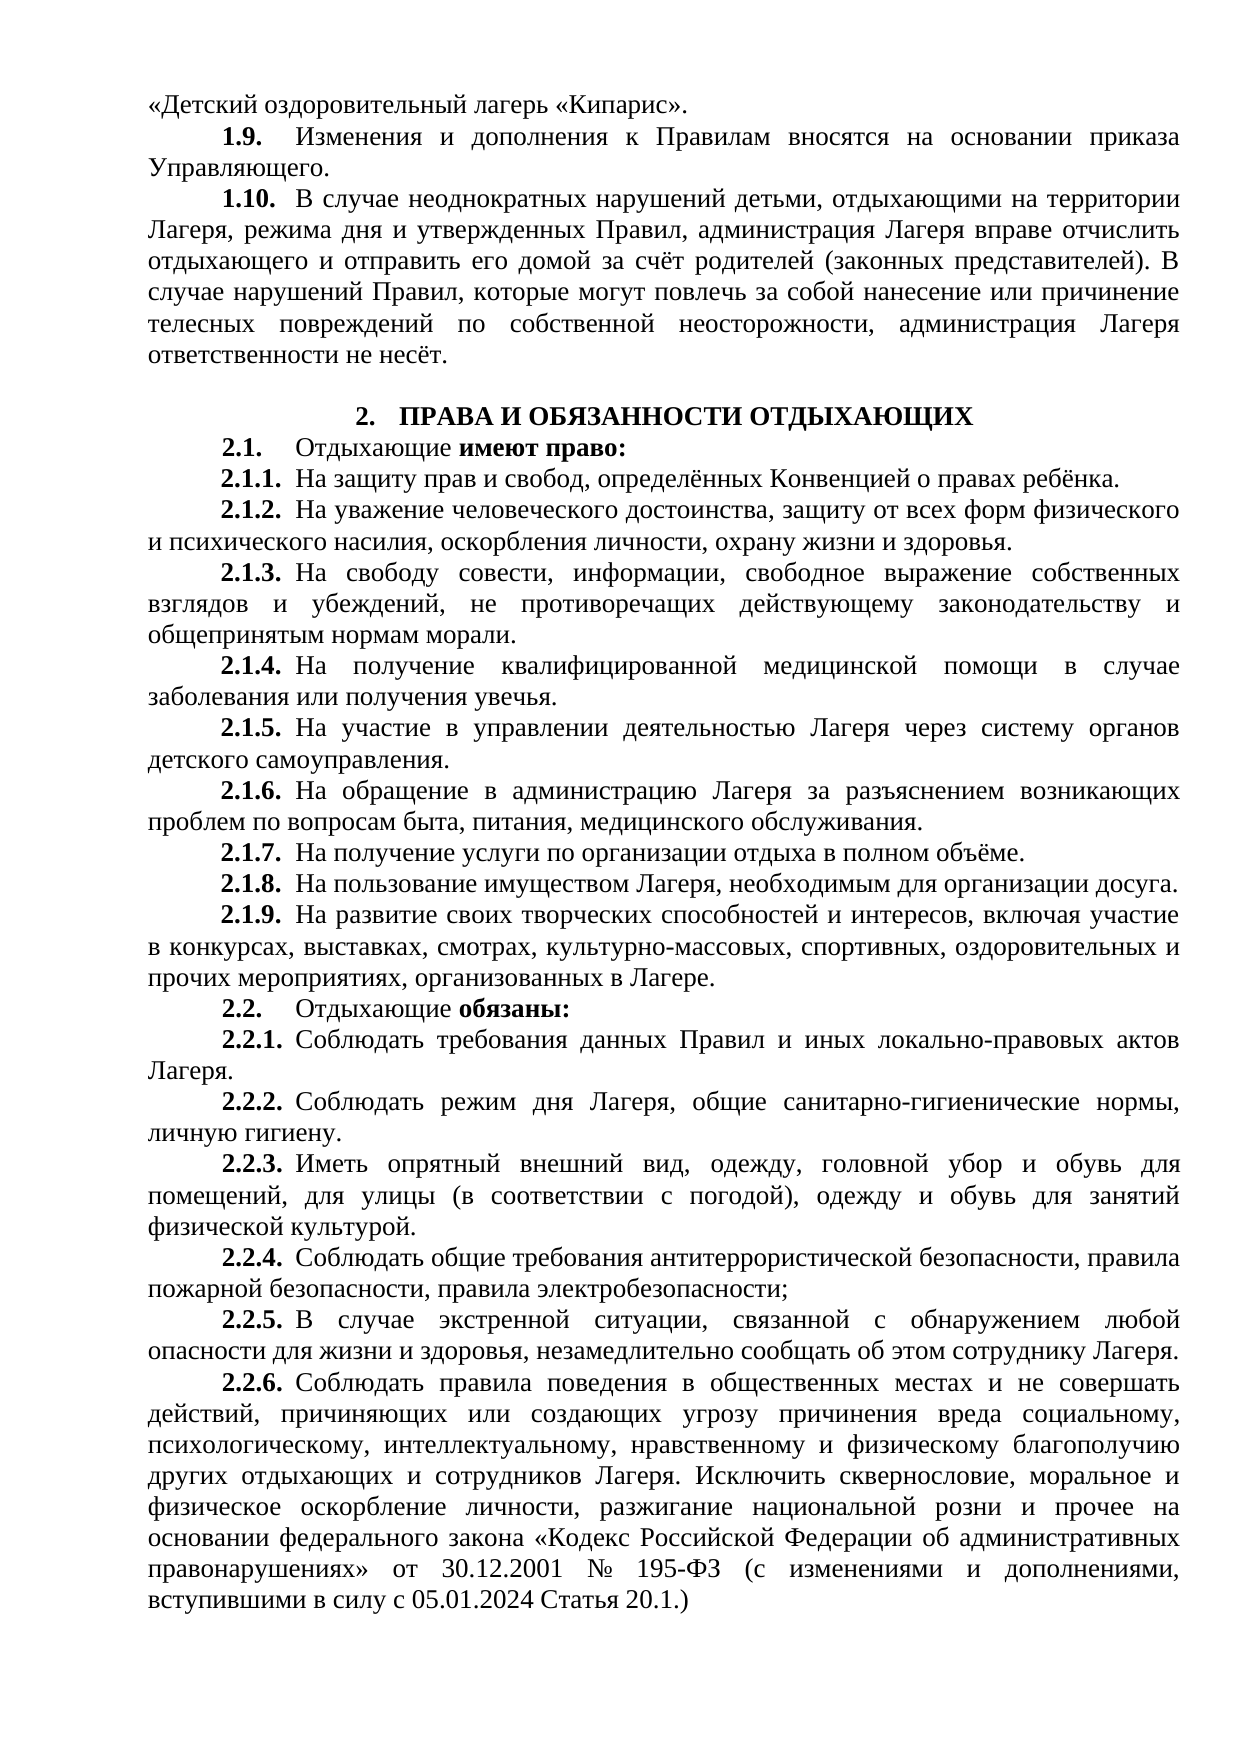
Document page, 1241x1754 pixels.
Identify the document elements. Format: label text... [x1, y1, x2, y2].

list На свободу совести, информации, свободное выражение собственных взглядов и убеждений, не противоречащих действующему законодательству и общепринятым нормам морали. [148, 556, 1181, 649]
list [148, 89, 1181, 120]
list Соблюдать правила поведения в общественных местах и не совершать действий, причиняющих или создающих угрозу причинения вреда социальному, психологическому, интеллектуальному, нравственному и физическому благополучию других отдыхающих и сотрудников Лагеря. Исключить сквернословие, моральное и физическое оскорбление личности, разжигание национальной розни и прочее на основании федерального закона «Кодекс Российской Федерации об административных правонарушениях» от 30.12.2001 № 195-ФЗ (с изменениями и дополнениями, вступившими в силу с 05.01.2024 Статья 20.1.) [148, 1366, 1181, 1615]
list На развитие своих творческих способностей и интересов, включая участие в конкурсах, выставках, смотрах, культурно-массовых, спортивных, оздоровительных и прочих мероприятиях, организованных в Лагере. [148, 898, 1181, 992]
list На получение услуги по организации отдыха в полном объёме. [148, 836, 1181, 867]
list Отдыхающие имеют право: [148, 431, 1181, 462]
list В случае неоднократных нарушений детьми, отдыхающими на территории Лагеря, режима дня и утвержденных Правил, администрация Лагеря вправе отчислить отдыхающего и отправить его домой за счёт родителей (законных представителей). В случае нарушений Правил, которые могут повлечь за собой нанесение или причинение телесных повреждений по собственной неосторожности, администрация Лагеря ответственности не несёт. [148, 182, 1181, 369]
list ПРАВА И ОБЯЗАННОСТИ ОТДЫХАЮЩИХ [148, 400, 1181, 431]
list На пользование имуществом Лагеря, необходимым для организации досуга. [148, 867, 1181, 898]
list Отдыхающие обязаны: [148, 992, 1181, 1023]
list Соблюдать требования данных Правил и иных локально-правовых актов Лагеря. [148, 1023, 1181, 1085]
list Соблюдать режим дня Лагеря, общие санитарно-гигиенические нормы, личную гигиену. [148, 1085, 1181, 1148]
list Соблюдать общие требования антитеррористической безопасности, правила пожарной безопасности, правила электробезопасности; [148, 1241, 1181, 1303]
list На обращение в администрацию Лагеря за разъяснением возникающих проблем по вопросам быта, питания, медицинского обслуживания. [148, 774, 1181, 836]
list На защиту прав и свобод, определённых Конвенцией о правах ребёнка. [148, 462, 1181, 493]
list Иметь опрятный внешний вид, одежду, головной убор и обувь для помещений, для улицы (в соответствии с погодой), одежду и обувь для занятий физической культурой. [148, 1148, 1181, 1241]
list Изменения и дополнения к Правилам вносятся на основании приказа Управляющего. [148, 120, 1181, 182]
list На уважение человеческого достоинства, защиту от всех форм физического и психического насилия, оскорбления личности, охрану жизни и здоровья. [148, 493, 1181, 556]
list На участие в управлении деятельностью Лагеря через систему органов детского самоуправления. [148, 712, 1181, 774]
list На получение квалифицированной медицинской помощи в случае заболевания или получения увечья. [148, 649, 1181, 712]
list В случае экстренной ситуации, связанной с обнаружением любой опасности для жизни и здоровья, незамедлительно сообщать об этом сотруднику Лагеря. [148, 1303, 1181, 1366]
